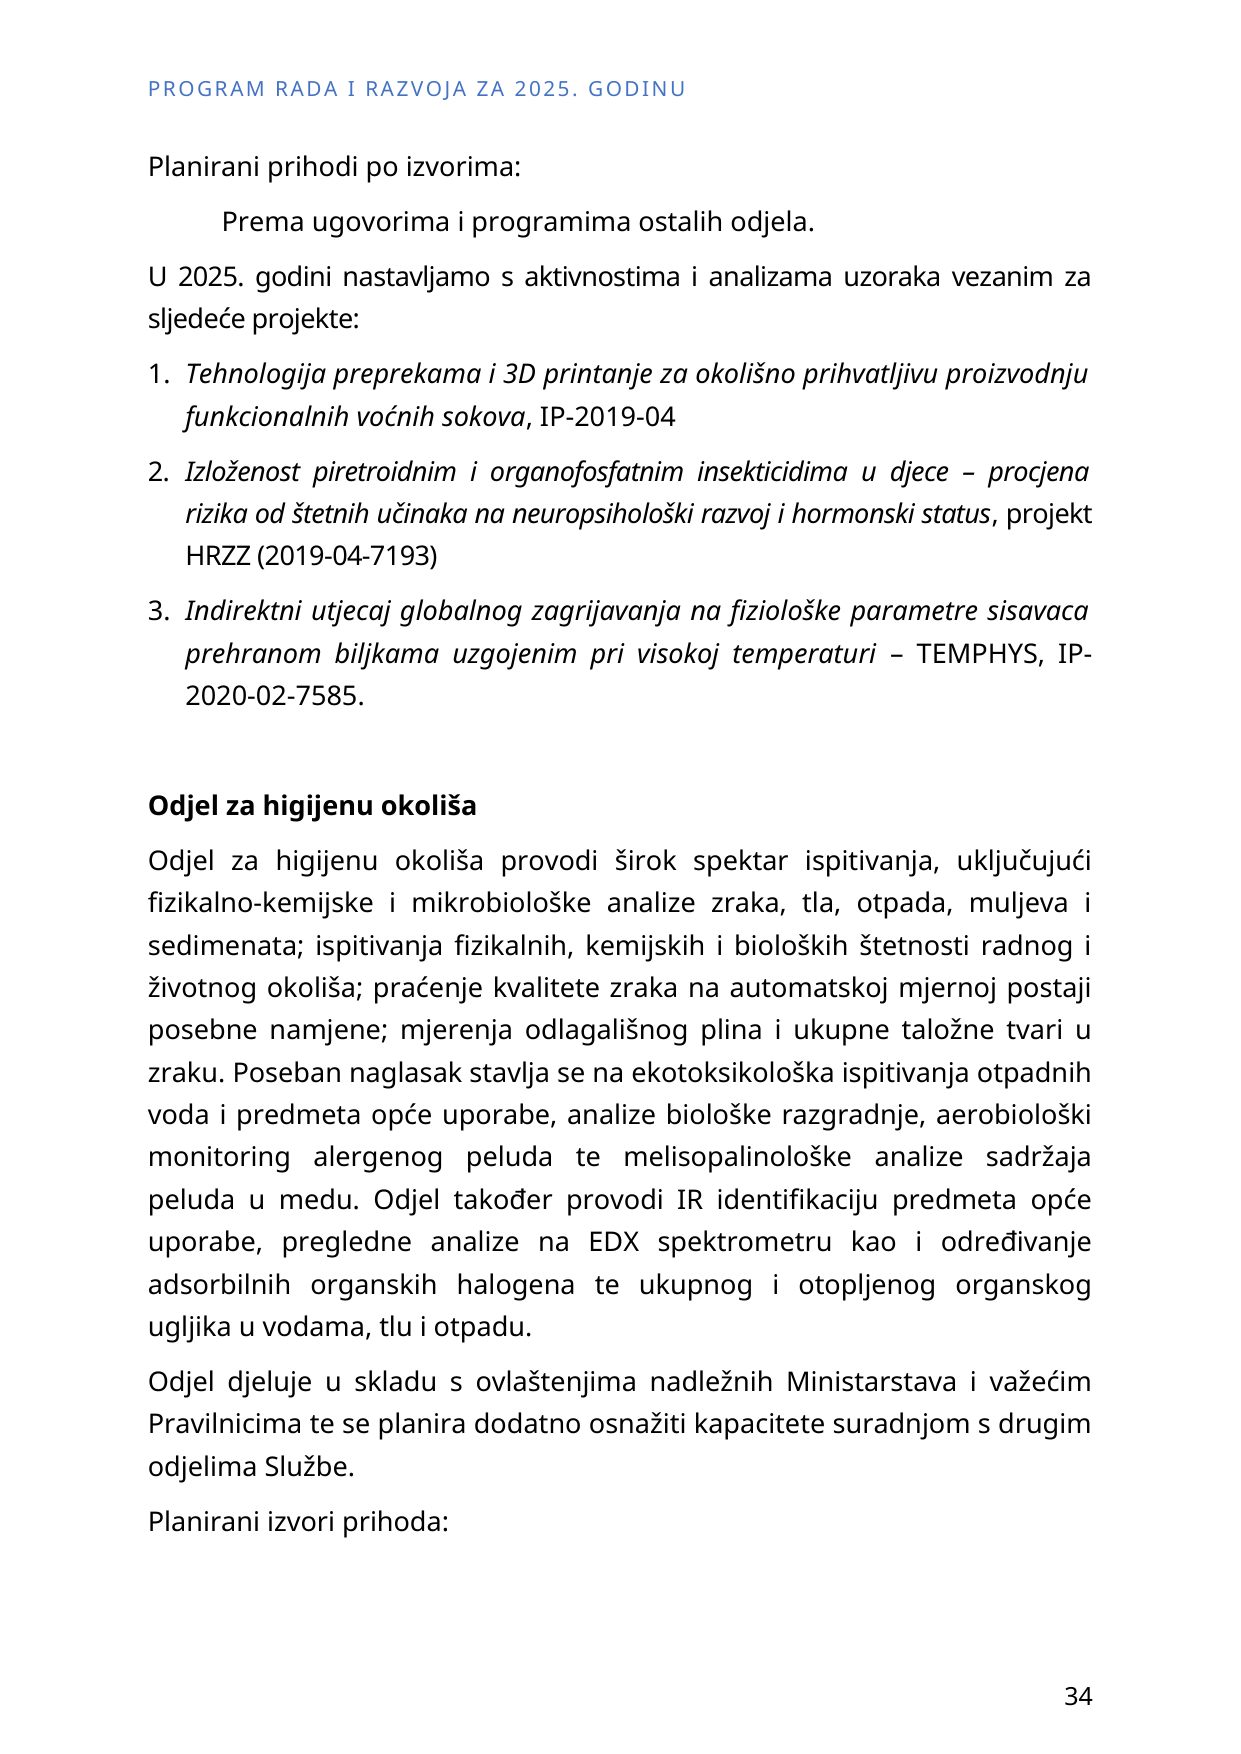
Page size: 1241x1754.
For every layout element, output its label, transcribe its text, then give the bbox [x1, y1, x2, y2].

text Odjel za higijenu okoliša [148, 786, 1093, 823]
list Tehnologija preprekama i 3D printanje za okolišno prihvatljivu proizvodnju funkcionalnih voćnih sokova, IP-2019-04 [148, 355, 1093, 434]
list Indirektni utjecaj globalnog zagrijavanja na fiziološke parametre sisavaca prehranom biljkama uzgojenim pri visokoj temperaturi – TEMPHYS, IP-2020-02-7585. [148, 592, 1093, 713]
text Planirani izvori prihoda: [148, 1502, 1093, 1539]
text Prema ugovorima i programima ostalih odjela. [148, 202, 1093, 239]
text U 2025. godini nastavljamo s aktivnostima i analizama uzoraka vezanim za sljedeće projekte: [148, 257, 1093, 337]
text Planirani prihodi po izvorima: [148, 148, 1093, 184]
text Odjel za higijenu okoliša provodi širok spektar ispitivanja, uključujući fizikalno-kemijske i mikrobiološke analize zraka, tla, otpada, muljeva i sedimenata; ispitivanja fizikalnih, kemijskih i bioloških štetnosti radnog i životnog okoliša; praćenje kvalitete zraka na automatskoj mjernoj postaji posebne namjene; mjerenja odlagališnog plina i ukupne taložne tvari u zraku. Poseban naglasak stavlja se na ekotoksikološka ispitivanja otpadnih voda i predmeta opće uporabe, analize biološke razgradnje, aerobiološki monitoring alergenog peluda te melisopalinološke analize sadržaja peluda u medu. Odjel također provodi IR identifikaciju predmeta opće uporabe, pregledne analize na EDX spektrometru kao i određivanje adsorbilnih organskih halogena te ukupnog i otopljenog organskog ugljika u vodama, tlu i otpadu. [148, 841, 1093, 1344]
list Izloženost piretroidnim i organofosfatnim insekticidima u djece – procjena rizika od štetnih učinaka na neuropsihološki razvoj i hormonski status, projekt HRZZ (2019-04-7193) [148, 452, 1093, 574]
text Odjel djeluje u skladu s ovlaštenjima nadležnih Ministarstava i važećim Pravilnicima te se planira dodatno osnažiti kapacitete suradnjom s drugim odjelima Službe. [148, 1362, 1093, 1484]
